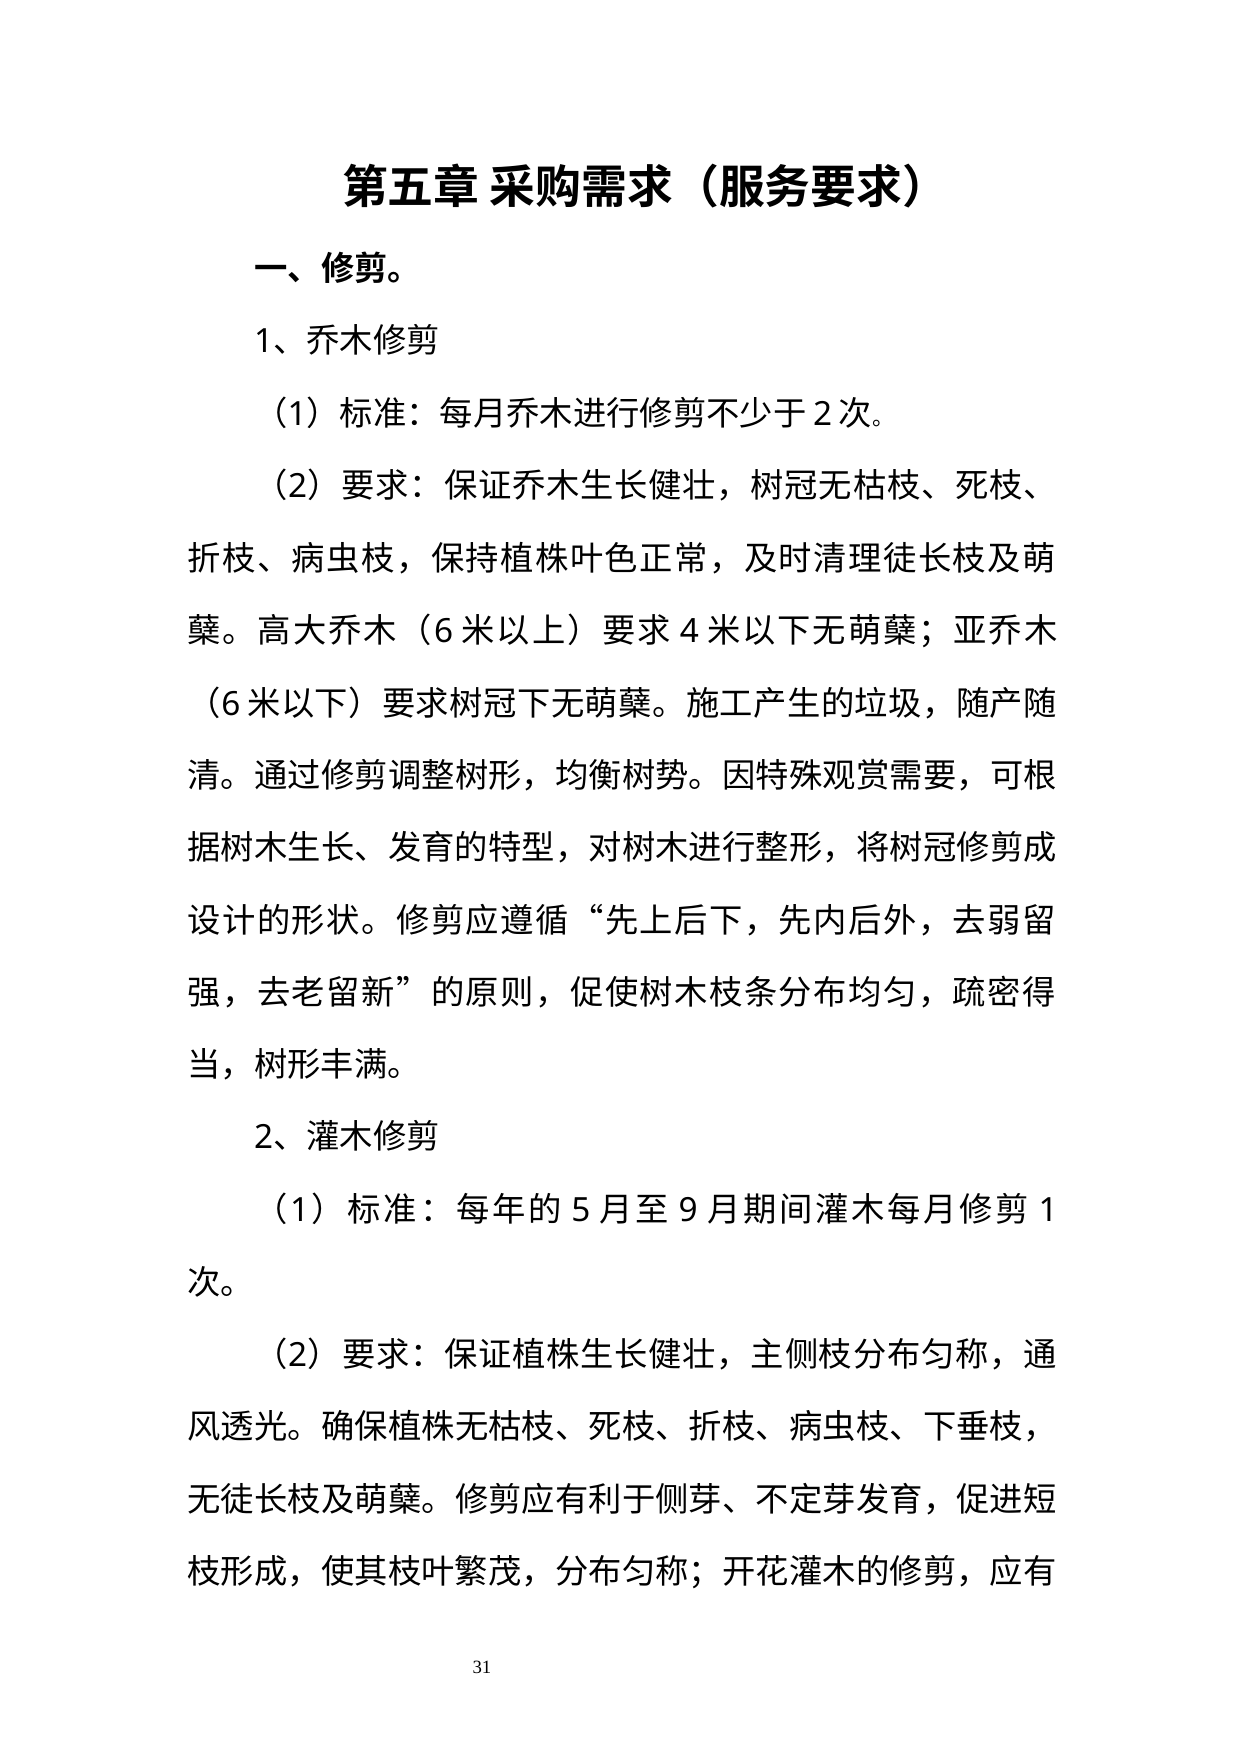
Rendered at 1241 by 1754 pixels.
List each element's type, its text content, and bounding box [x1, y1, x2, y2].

text 一、修剪。 [187, 242, 1058, 290]
text （2）要求：保证乔木生长健壮，树冠无枯枝、死枝、折枝、病虫枝，保持植株叶色正常，及时清理徒长枝及萌蘖。高大乔木（6米以上）要求4米以下无萌蘖；亚乔木（6米以下）要求树冠下无萌蘖。施工产生的垃圾，随产随清。通过修剪调整树形，均衡树势。因特殊观赏需要，可根据树木生长、发育的特型，对树木进行整形，将树冠修剪成设计的形状。修剪应遵循“先上后下，先内后外，去弱留强，去老留新”的原则，促使树木枝条分布均匀，疏密得当，树形丰满。 [187, 459, 1058, 1086]
text （1）标准：每月乔木进行修剪不少于2次。 [187, 386, 1058, 435]
text 1、乔木修剪 [187, 314, 1058, 362]
list 灌木修剪 [187, 1110, 1058, 1159]
text （1）标准：每年的5月至9月期间灌木每月修剪1次。 [187, 1183, 1058, 1304]
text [187, 1328, 1058, 1593]
subtitle 第五章 采购需求（服务要求） [187, 150, 1058, 216]
